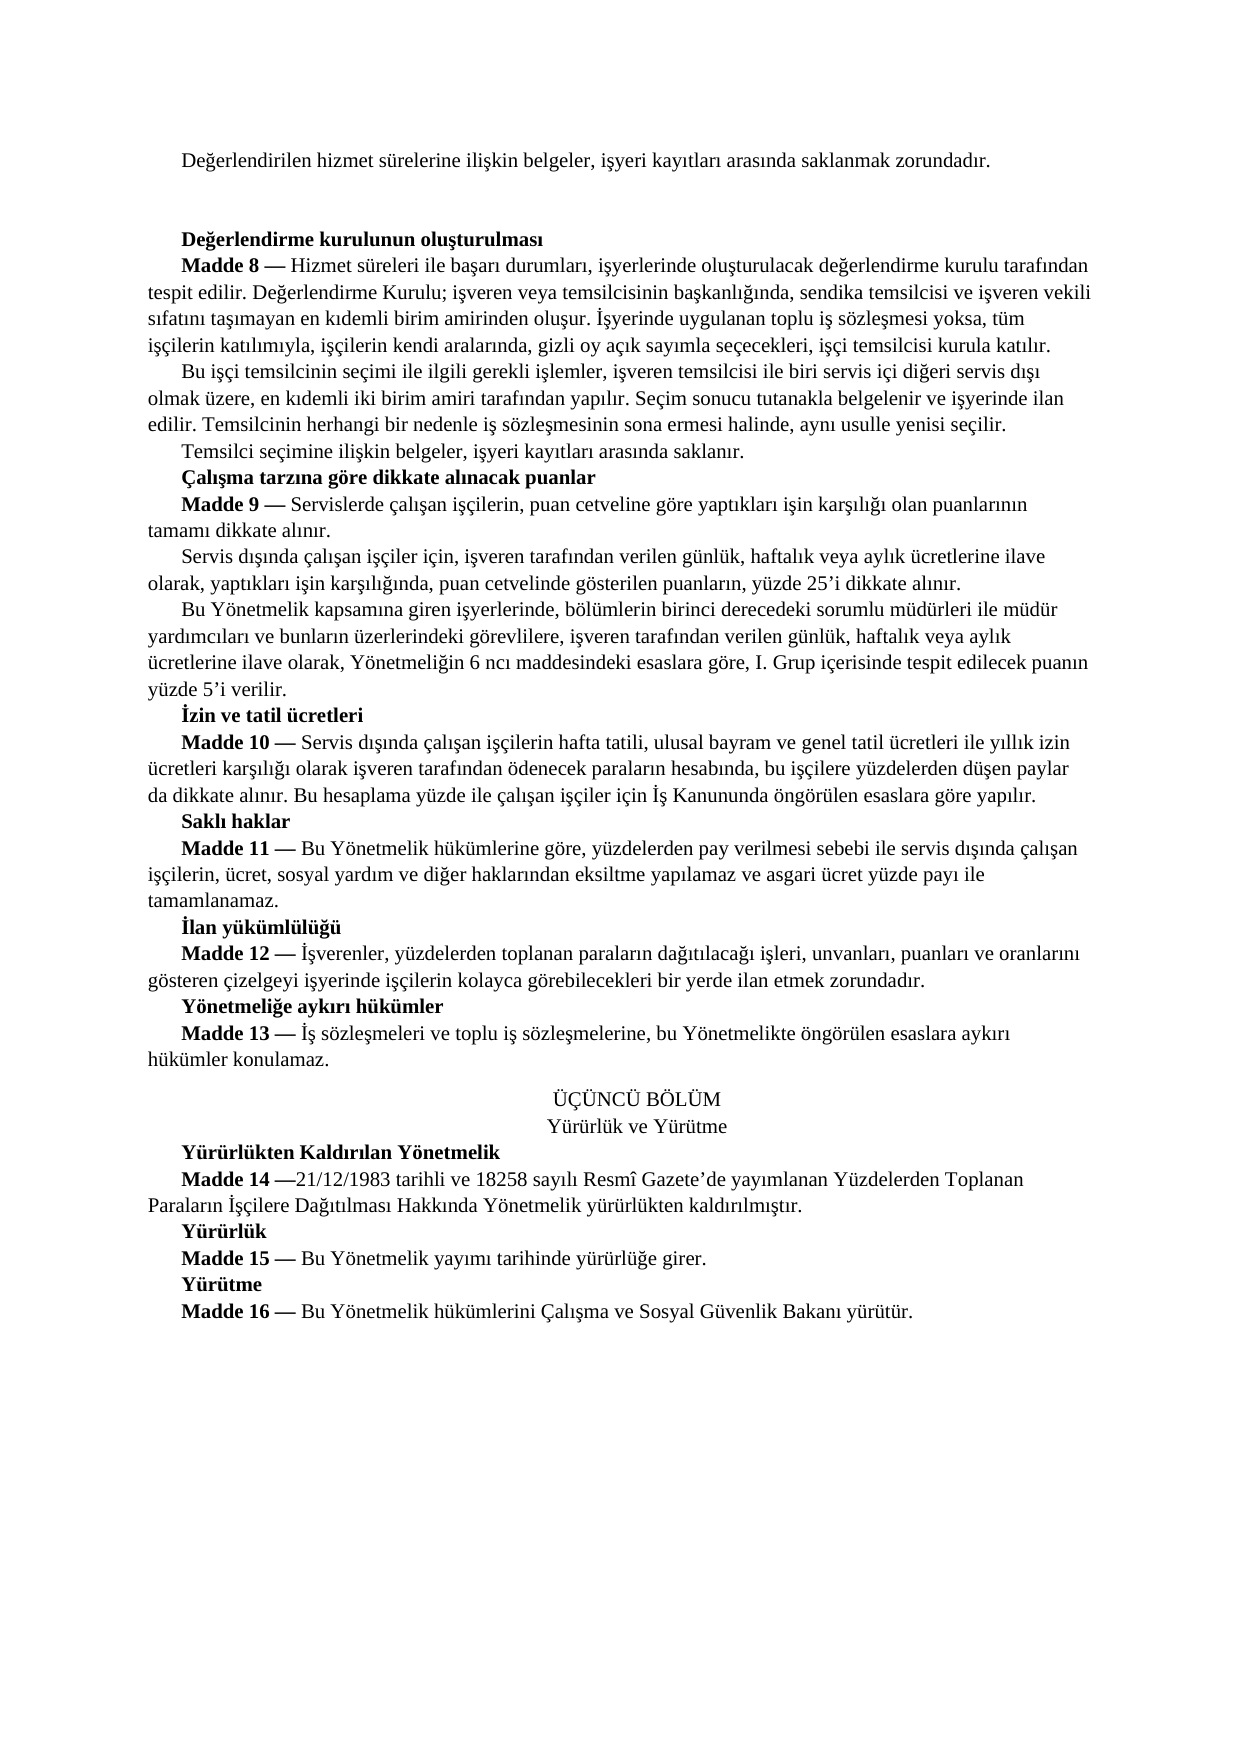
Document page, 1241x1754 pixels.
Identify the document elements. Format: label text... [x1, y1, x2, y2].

text Madde 9 — Servislerde çalışan işçilerin, puan cetveline göre yaptıkları işin karşılığı olan puanlarının tamamı dikkate alınır. [148, 492, 1093, 542]
text Yürürlükten Kaldırılan Yönetmelik [148, 1140, 1093, 1164]
text ÜÇÜNCÜ BÖLÜM [148, 1087, 1093, 1111]
text Madde 10 — Servis dışında çalışan işçilerin hafta tatili, ulusal bayram ve genel tatil ücretleri ile yıllık izin ücretleri karşılığı olarak işveren tarafından ödenecek paraların hesabında, bu işçilere yüzdelerden düşen paylar da dikkate alınır. Bu hesaplama yüzde ile çalışan işçiler için İş Kanununda öngörülen esaslara göre yapılır. [148, 730, 1093, 807]
text Madde 11 — Bu Yönetmelik hükümlerine göre, yüzdelerden pay verilmesi sebebi ile servis dışında çalışan işçilerin, ücret, sosyal yardım ve diğer haklarından eksiltme yapılamaz ve asgari ücret yüzde payı ile tamamlanamaz. [148, 836, 1093, 912]
text Madde 16 — Bu Yönetmelik hükümlerini Çalışma ve Sosyal Güvenlik Bakanı yürütür. [148, 1299, 1093, 1323]
text Bu işçi temsilcinin seçimi ile ilgili gerekli işlemler, işveren temsilcisi ile biri servis içi diğeri servis dışı olmak üzere, en kıdemli iki birim amiri tarafından yapılır. Seçim sonucu tutanakla belgelenir ve işyerinde ilan edilir. Temsilcinin herhangi bir nedenle iş sözleşmesinin sona ermesi halinde, aynı usulle yenisi seçilir. [148, 359, 1093, 436]
text Yürütme [148, 1272, 1093, 1296]
text Madde 13 — İş sözleşmeleri ve toplu iş sözleşmelerine, bu Yönetmelikte öngörülen esaslara aykırı hükümler konulamaz. [148, 1021, 1093, 1071]
text Madde 15 — Bu Yönetmelik yayımı tarihinde yürürlüğe girer. [148, 1246, 1093, 1270]
text Değerlendirilen hizmet sürelerine ilişkin belgeler, işyeri kayıtları arasında saklanmak zorundadır. [148, 148, 1093, 172]
text Madde 8 — Hizmet süreleri ile başarı durumları, işyerlerinde oluşturulacak değerlendirme kurulu tarafından tespit edilir. Değerlendirme Kurulu; işveren veya temsilcisinin başkanlığında, sendika temsilcisi ve işveren vekili sıfatını taşımayan en kıdemli birim amirinden oluşur. İşyerinde uygulanan toplu iş sözleşmesi yoksa, tüm işçilerin katılımıyla, işçilerin kendi aralarında, gizli oy açık sayımla seçecekleri, işçi temsilcisi kurula katılır. [148, 253, 1093, 357]
text Yönetmeliğe aykırı hükümler [148, 994, 1093, 1018]
text İzin ve tatil ücretleri [148, 703, 1093, 727]
text Yürürlük ve Yürütme [148, 1113, 1093, 1138]
text Temsilci seçimine ilişkin belgeler, işyeri kayıtları arasında saklanır. [148, 439, 1093, 463]
text Değerlendirme kurulunun oluşturulması [148, 227, 1093, 251]
text Bu Yönetmelik kapsamına giren işyerlerinde, bölümlerin birinci derecedeki sorumlu müdürleri ile müdür yardımcıları ve bunların üzerlerindeki görevlilere, işveren tarafından verilen günlük, haftalık veya aylık ücretlerine ilave olarak, Yönetmeliğin 6 ncı maddesindeki esaslara göre, I. Grup içerisinde tespit edilecek puanın yüzde 5’i verilir. [148, 597, 1093, 701]
text Madde 14 —21/12/1983 tarihli ve 18258 sayılı Resmî Gazete’de yayımlanan Yüzdelerden Toplanan Paraların İşçilere Dağıtılması Hakkında Yönetmelik yürürlükten kaldırılmıştır. [148, 1166, 1093, 1217]
text Çalışma tarzına göre dikkate alınacak puanlar [148, 465, 1093, 489]
text Madde 12 — İşverenler, yüzdelerden toplanan paraların dağıtılacağı işleri, unvanları, puanları ve oranlarını gösteren çizelgeyi işyerinde işçilerin kolayca görebilecekleri bir yerde ilan etmek zorundadır. [148, 941, 1093, 992]
text Yürürlük [148, 1219, 1093, 1243]
text Saklı haklar [148, 809, 1093, 833]
text İlan yükümlülüğü [148, 915, 1093, 939]
text Servis dışında çalışan işçiler için, işveren tarafından verilen günlük, haftalık veya aylık ücretlerine ilave olarak, yaptıkları işin karşılığında, puan cetvelinde gösterilen puanların, yüzde 25’i dikkate alınır. [148, 544, 1093, 595]
